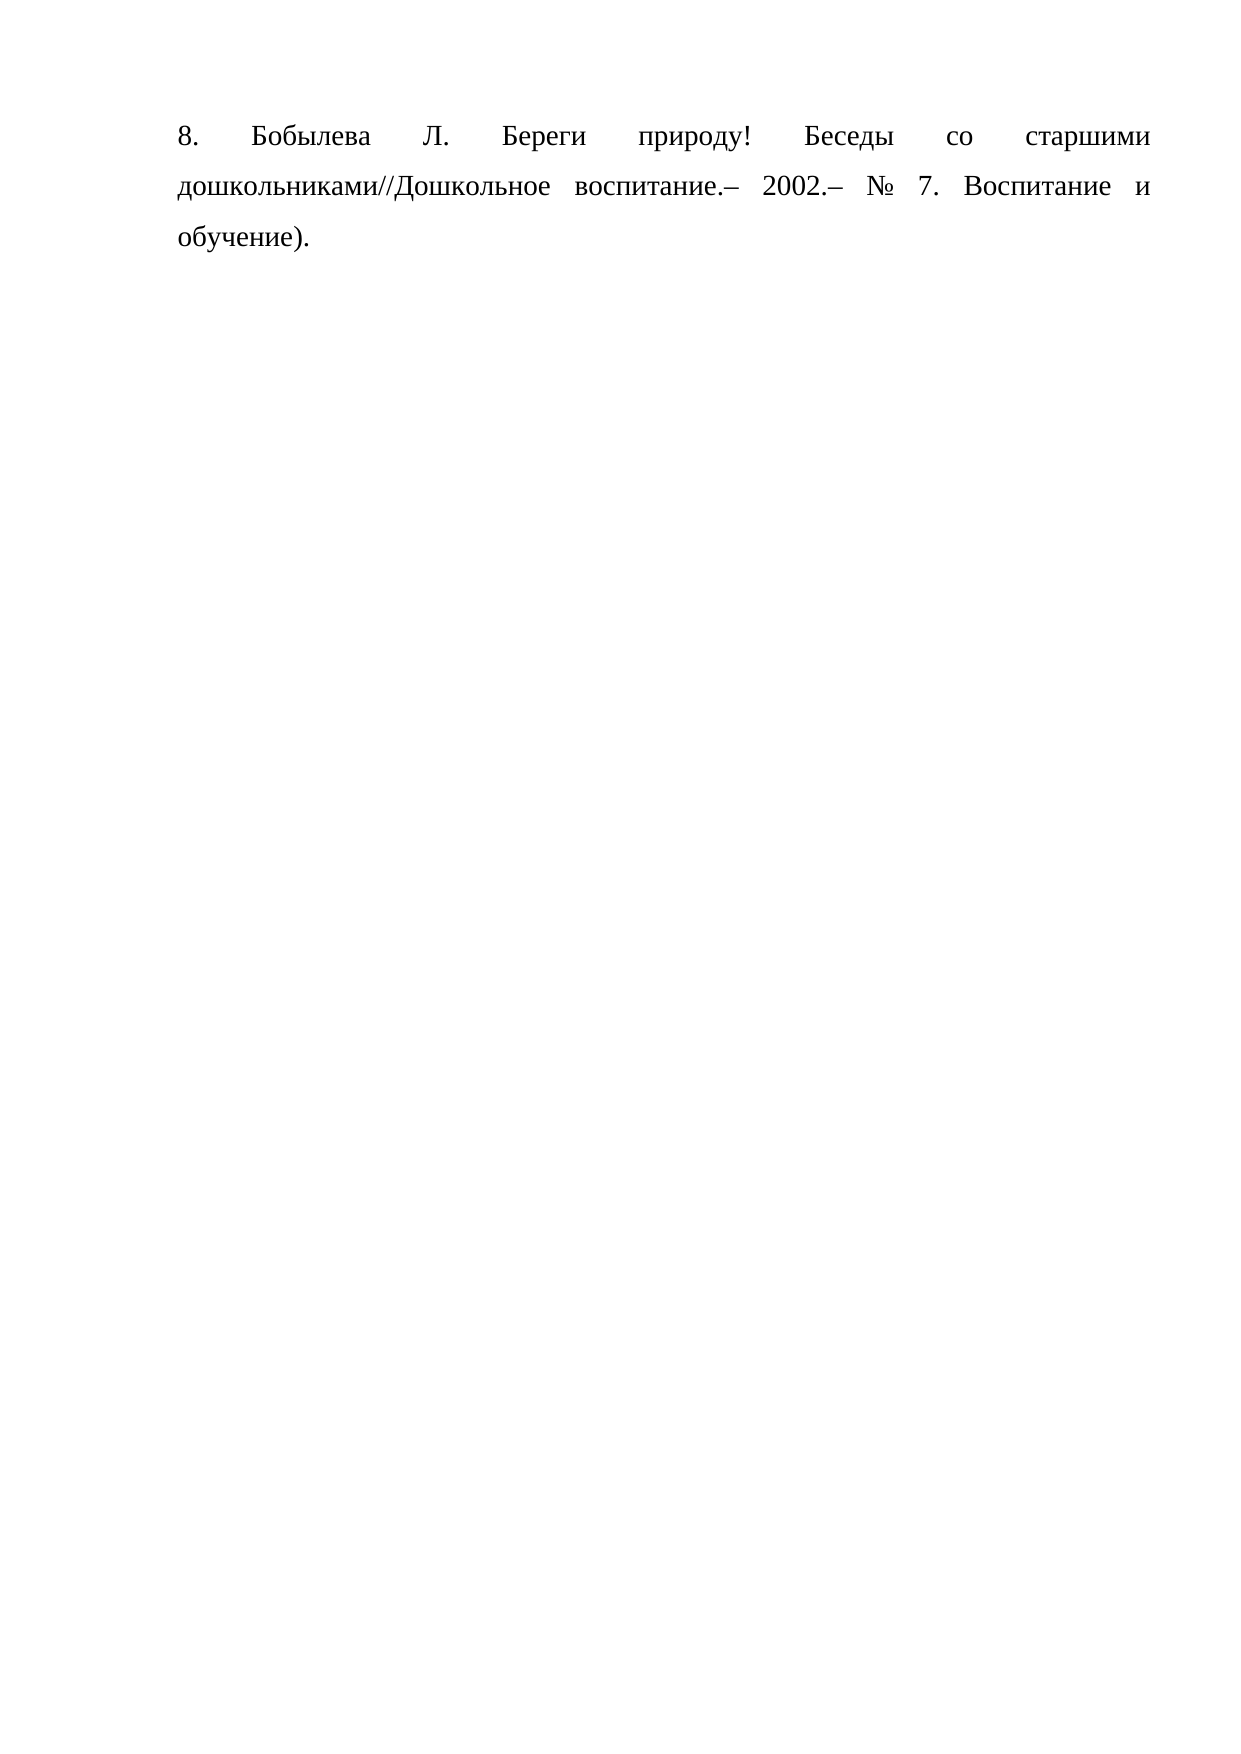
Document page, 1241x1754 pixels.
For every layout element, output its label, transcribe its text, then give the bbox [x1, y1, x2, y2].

text 8. Бобылева Л. Береги природу! Беседы со старшими дошкольниками//Дошкольное воспитание.– 2002.– № 7. Воспитание и обучение). [177, 118, 1152, 252]
